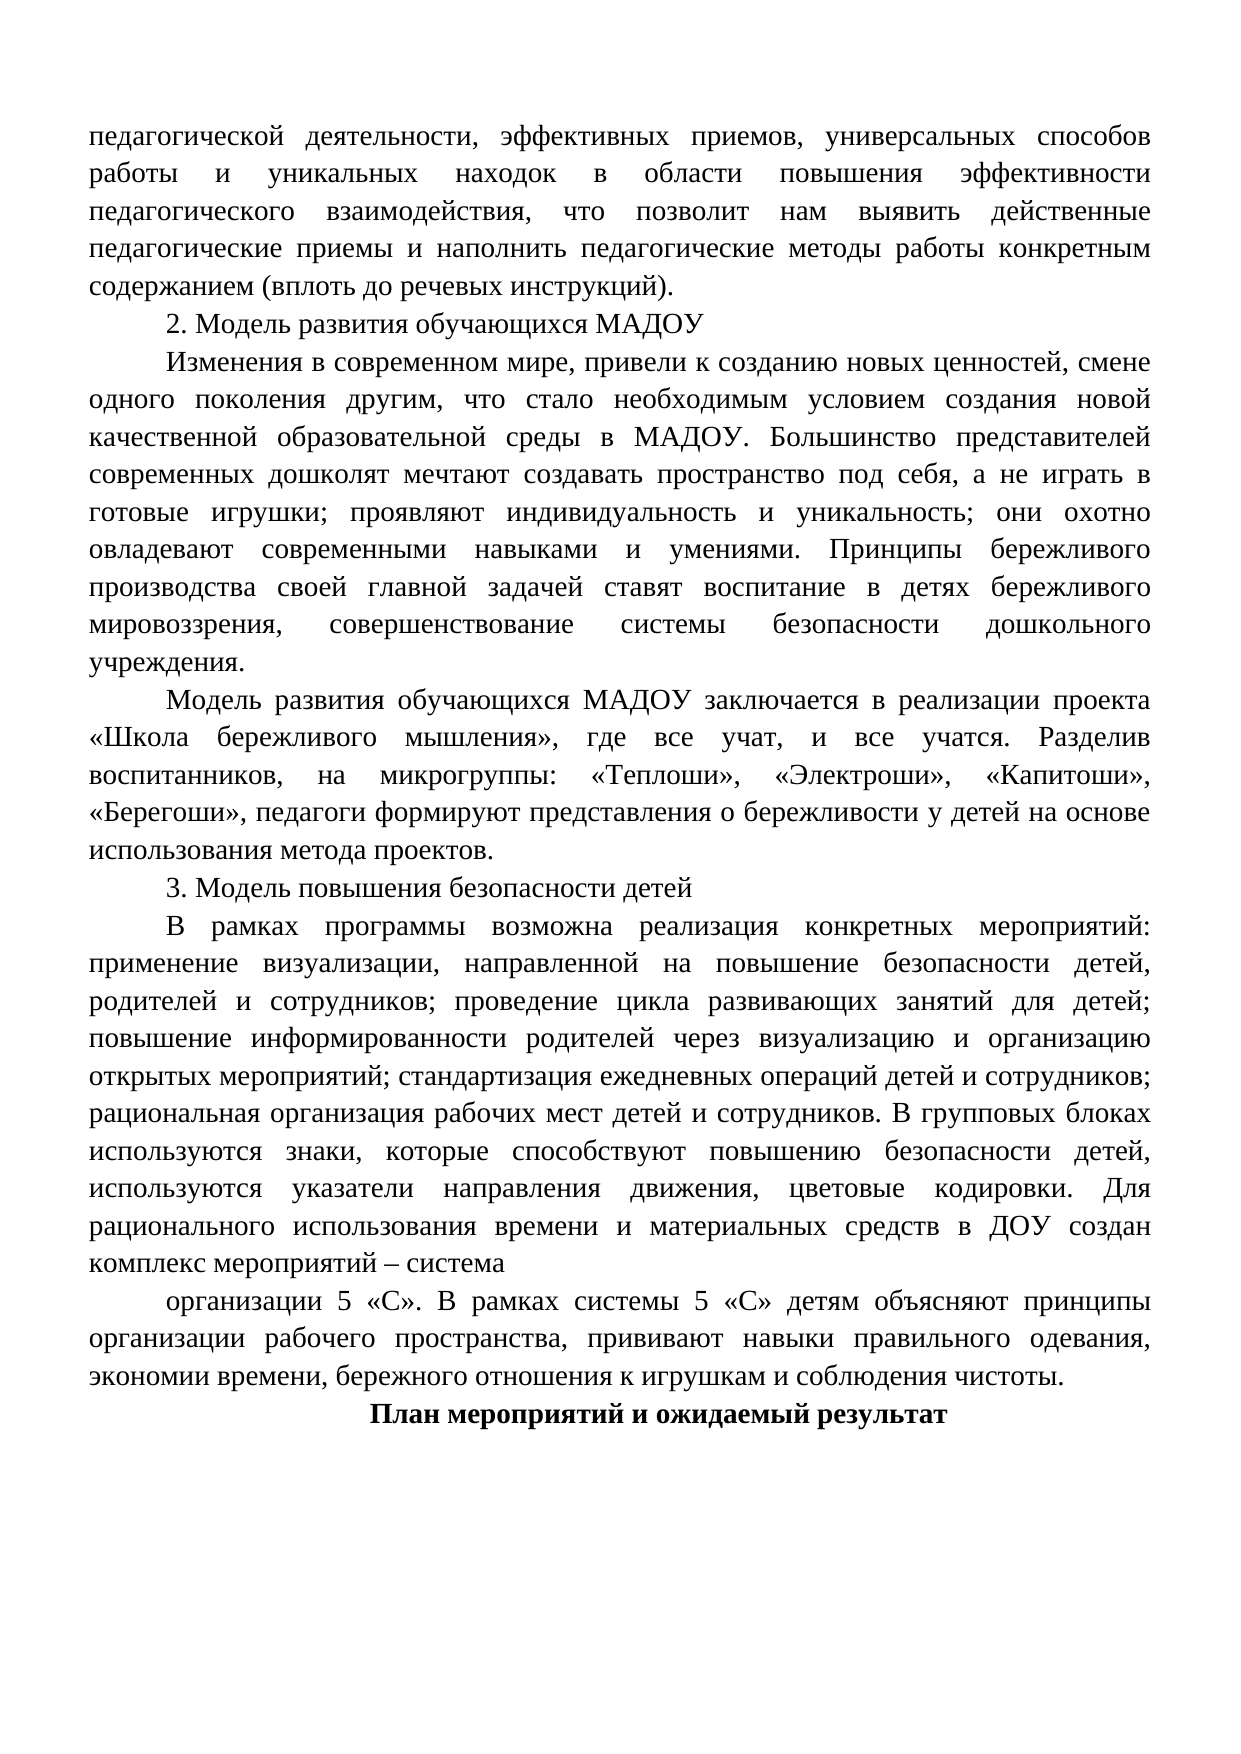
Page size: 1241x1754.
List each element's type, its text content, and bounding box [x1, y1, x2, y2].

text организации 5 «С». В рамках системы 5 «С» детям объясняют принципы организации рабочего пространства, прививают навыки правильного одевания, экономии времени, бережного отношения к игрушкам и соблюдения чистоты. [89, 1283, 1152, 1392]
text 2. Модель развития обучающихся МАДОУ [89, 306, 1152, 339]
text 3. Модель повышения безопасности детей [89, 870, 1152, 903]
text В рамках программы возможна реализация конкретных мероприятий: применение визуализации, направленной на повышение безопасности детей, родителей и сотрудников; проведение цикла развивающих занятий для детей; повышение информированности родителей через визуализацию и организацию открытых мероприятий; стандартизация ежедневных операций детей и сотрудников; рациональная организация рабочих мест детей и сотрудников. В групповых блоках используются знаки, которые способствуют повышению безопасности детей, используются указатели направления движения, цветовые кодировки. Для рационального использования времени и материальных средств в ДОУ создан комплекс мероприятий – система [89, 908, 1152, 1279]
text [89, 118, 1152, 302]
text Изменения в современном мире, привели к созданию новых ценностей, смене одного поколения другим, что стало необходимым условием создания новой качественной образовательной среды в МАДОУ. Большинство представителей современных дошколят мечтают создавать пространство под себя, а не играть в готовые игрушки; проявляют индивидуальность и уникальность; они охотно овладевают современными навыками и умениями. Принципы бережливого производства своей главной задачей ставят воспитание в детях бережливого мировоззрения, совершенствование системы безопасности дошкольного учреждения. [89, 344, 1152, 677]
text План мероприятий и ожидаемый результат [89, 1396, 1152, 1429]
text Модель развития обучающихся МАДОУ заключается в реализации проекта «Школа бережливого мышления», где все учат, и все учатся. Разделив воспитанников, на микрогруппы: «Теплоши», «Электроши», «Капитоши», «Берегоши», педагоги формируют представления о бережливости у детей на основе использования метода проектов. [89, 682, 1152, 865]
